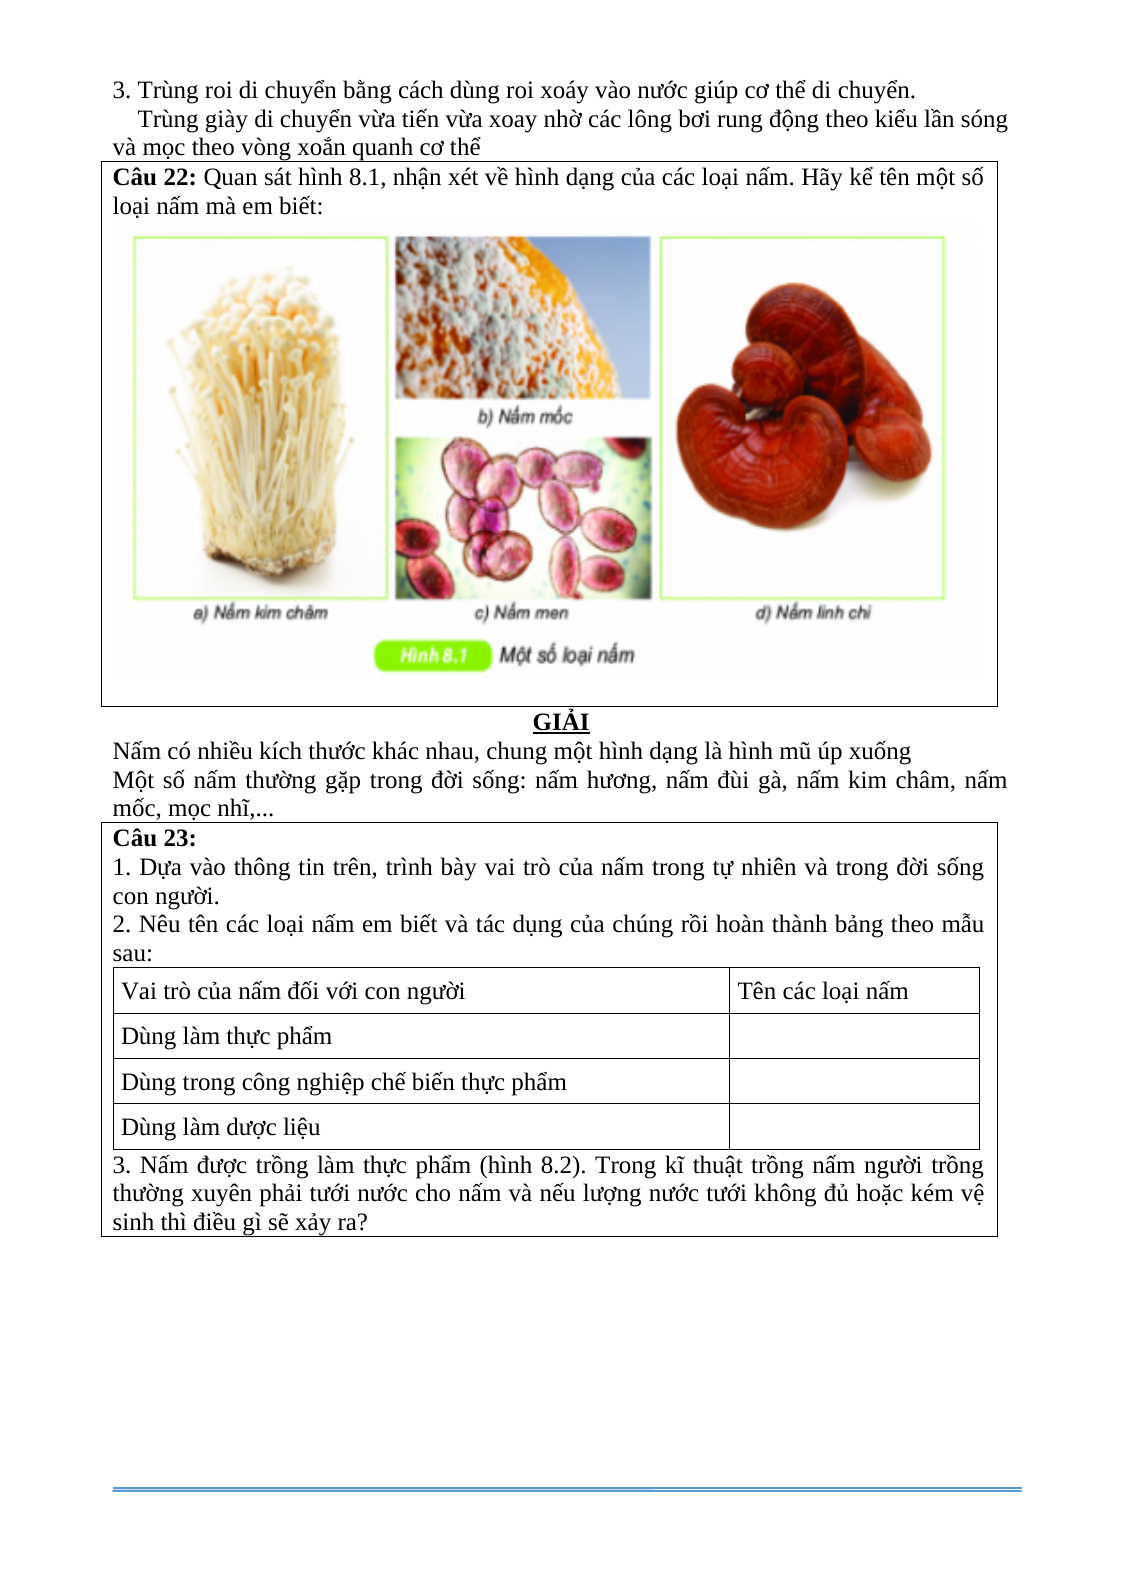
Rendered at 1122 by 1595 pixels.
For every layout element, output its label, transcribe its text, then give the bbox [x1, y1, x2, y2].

text 3. Trùng roi di chuyển bằng cách dùng roi xoáy vào nước giúp cơ thể di chuyển. [112, 75, 1009, 104]
text GIẢI [112, 707, 1009, 736]
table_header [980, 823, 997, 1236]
text Nấm có nhiều kích thước khác nhau, chung một hình dạng là hình mũ úp xuống [112, 736, 1009, 765]
picture [112, 219, 978, 678]
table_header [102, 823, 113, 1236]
text Trùng giày di chuyển vừa tiến vừa xoay nhờ các lông bơi rung động theo kiểu lần sóng và mọc theo vòng xoắn quanh cơ thể [112, 104, 1009, 161]
text Một số nấm thường gặp trong đời sống: nấm hương, nấm đùi gà, nấm kim châm, nấm mốc, mọc nhĩ,... [112, 765, 1009, 822]
